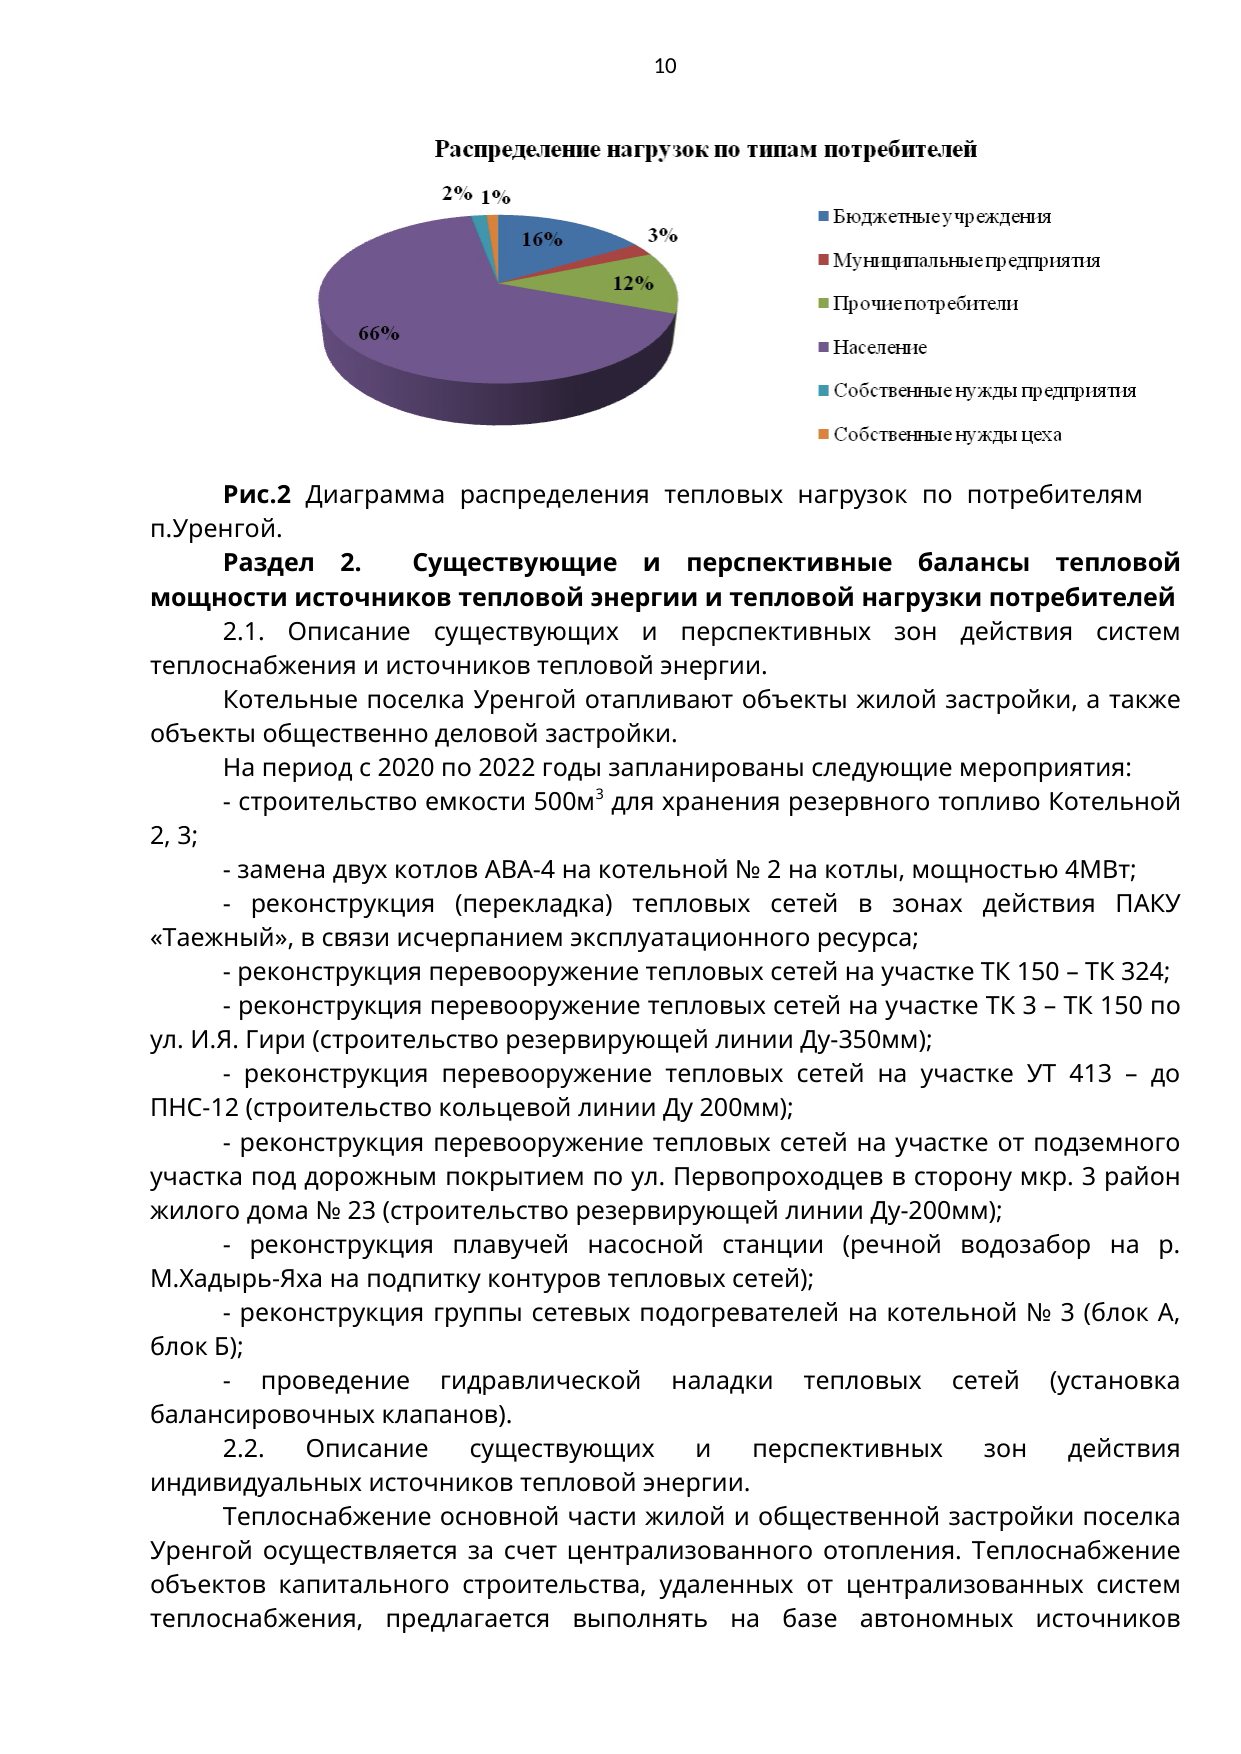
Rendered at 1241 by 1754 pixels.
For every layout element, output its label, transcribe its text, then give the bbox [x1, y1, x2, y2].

list - реконструкция перевооружение тепловых сетей на участке ТК 150 – ТК 324; [150, 954, 1182, 988]
list - реконструкция перевооружение тепловых сетей на участке УТ 413 – до ПНС-12 (строительство кольцевой линии Ду 200мм); [150, 1056, 1182, 1124]
list - реконструкция плавучей насосной станции (речной водозабор на р. М.Хадырь-Яха на подпитку контуров тепловых сетей); [150, 1226, 1182, 1294]
list - строительство емкости 500м3 для хранения резервного топливо Котельной 2, 3; [150, 783, 1182, 852]
list 2.1. Описание существующих и перспективных зон действия систем теплоснабжения и источников тепловой энергии. [150, 613, 1182, 681]
list Раздел 2. Существующие и перспективные балансы тепловой мощности источников тепловой энергии и тепловой нагрузки потребителей [150, 545, 1182, 613]
list - замена двух котлов АВА-4 на котельной № 2 на котлы, мощностью 4МВт; [150, 852, 1182, 886]
picture [222, 118, 1189, 470]
list - реконструкция перевооружение тепловых сетей на участке ТК 3 – ТК 150 по ул. И.Я. Гири (строительство резервирующей линии Ду-350мм); [150, 988, 1182, 1056]
list 2.2. Описание существующих и перспективных зон действия индивидуальных источников тепловой энергии. [150, 1431, 1182, 1499]
list - проведение гидравлической наладки тепловых сетей (установка балансировочных клапанов). [150, 1363, 1182, 1431]
list - реконструкция перевооружение тепловых сетей на участке от подземного участка под дорожным покрытием по ул. Первопроходцев в сторону мкр. 3 район жилого дома № 23 (строительство резервирующей линии Ду-200мм); [150, 1124, 1182, 1226]
list На период с 2020 по 2022 годы запланированы следующие мероприятия: [150, 749, 1182, 783]
list - реконструкция группы сетевых подогревателей на котельной № 3 (блок А, блок Б); [150, 1294, 1182, 1363]
list - реконструкция (перекладка) тепловых сетей в зонах действия ПАКУ «Таежный», в связи исчерпанием эксплуатационного ресурса; [150, 886, 1182, 954]
list Котельные поселка Уренгой отапливают объекты жилой застройки, а также объекты общественно деловой застройки. [150, 681, 1182, 749]
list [150, 1499, 1182, 1635]
text Рис.2 Диаграмма распределения тепловых нагрузок по потребителям п.Уренгой. [150, 477, 1143, 545]
